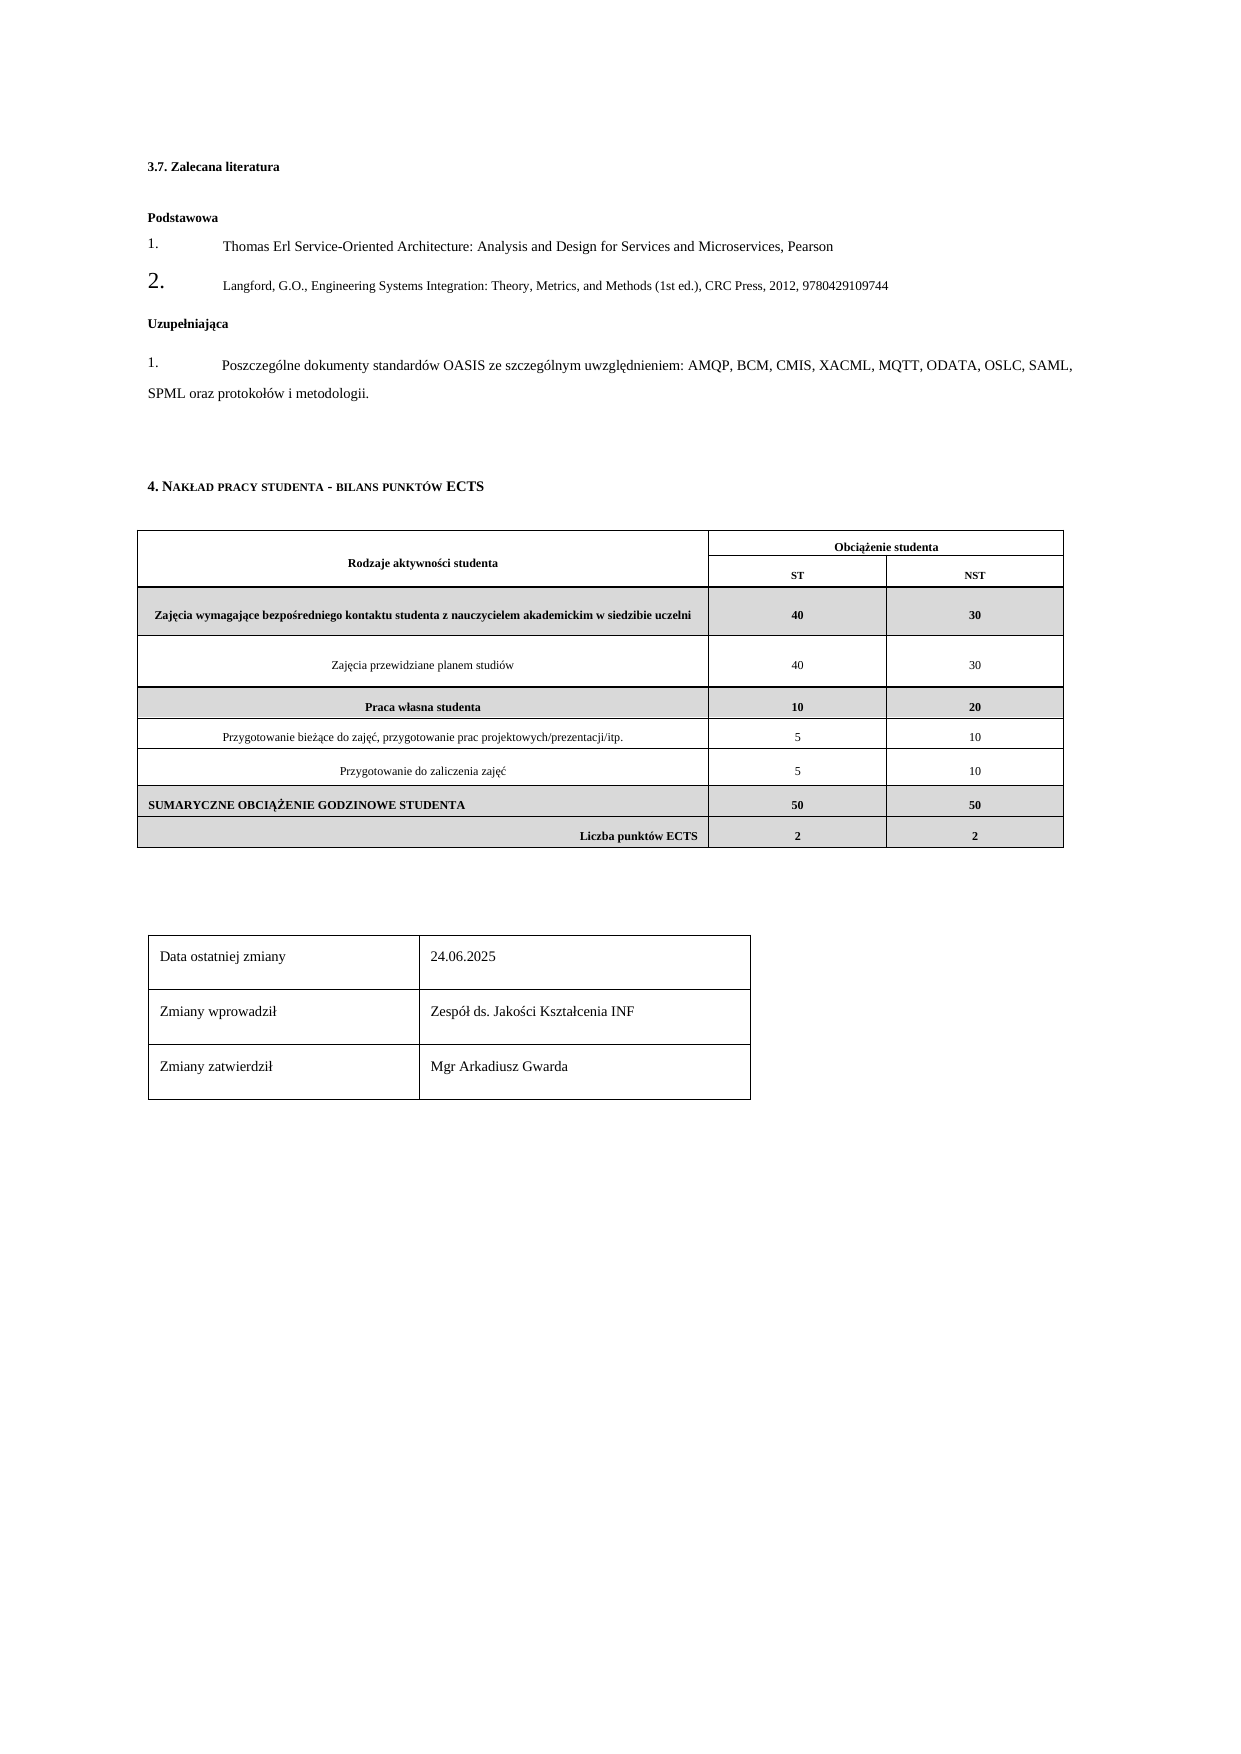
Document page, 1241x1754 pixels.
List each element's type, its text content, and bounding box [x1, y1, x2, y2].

text 3.7. Zalecana literatura [147, 148, 1092, 174]
table_cell 10 [709, 688, 886, 717]
table_cell Mgr Arkadiusz Gwarda [420, 1045, 750, 1099]
table_cell 5 [709, 719, 886, 748]
table_cell NST [887, 556, 1063, 586]
table_cell 50 [887, 786, 1063, 816]
text Podstawowa [147, 199, 1092, 225]
table_cell Zajęcia wymagające bezpośredniego kontaktu studenta z nauczycielem akademickim w siedzibie uczelni [138, 588, 708, 635]
table_cell Liczba punktów ECTS [138, 817, 708, 847]
table_cell ST [709, 556, 886, 586]
list Thomas Erl Service-Oriented Architecture: Analysis and Design for Services and Microservices, Pearson [147, 225, 1092, 254]
table_cell 10 [887, 749, 1063, 785]
table_header Data ostatniej zmiany [149, 936, 419, 989]
table_cell 10 [887, 719, 1063, 748]
table_cell Praca własna studenta [138, 688, 708, 717]
table_cell 40 [709, 588, 886, 635]
table_cell Przygotowanie do zaliczenia zajęć [138, 749, 708, 785]
table_cell 2 [887, 817, 1063, 847]
list Poszczególne dokumenty standardów OASIS ze szczególnym uwzględnieniem: AMQP, BCM, CMIS, XACML, MQTT, ODATA, OSLC, SAML, SPML oraz protokołów i metodologii. [147, 344, 1092, 402]
table_header Rodzaje aktywności studenta [138, 531, 708, 586]
table_cell 20 [887, 688, 1063, 717]
table_cell 30 [887, 588, 1063, 635]
table_cell Zajęcia przewidziane planem studiów [138, 636, 708, 686]
table_cell 40 [709, 636, 886, 686]
table_cell Przygotowanie bieżące do zajęć, przygotowanie prac projektowych/prezentacji/itp. [138, 719, 708, 748]
table_cell 50 [709, 786, 886, 816]
table_header Obciążenie studenta [709, 531, 1063, 554]
table_cell 5 [709, 749, 886, 785]
table_cell Zmiany zatwierdził [149, 1045, 419, 1099]
table_cell Zespół ds. Jakości Kształcenia INF [420, 990, 750, 1044]
list Langford, G.O., Engineering Systems Integration: Theory, Metrics, and Methods (1st ed.), CRC Press, 2012, 9780429109744 [148, 267, 1092, 293]
table_cell Zmiany wprowadził [149, 990, 419, 1044]
text Uzupełniająca [147, 306, 1092, 332]
text 4. Nakład pracy studenta - bilans punktów ECTS [147, 466, 1092, 494]
table_header 24.06.2025 [420, 936, 750, 989]
table_cell 30 [887, 636, 1063, 686]
table_cell SUMARYCZNE OBCIĄŻENIE GODZINOWE STUDENTA [138, 786, 708, 816]
table_cell 2 [709, 817, 886, 847]
